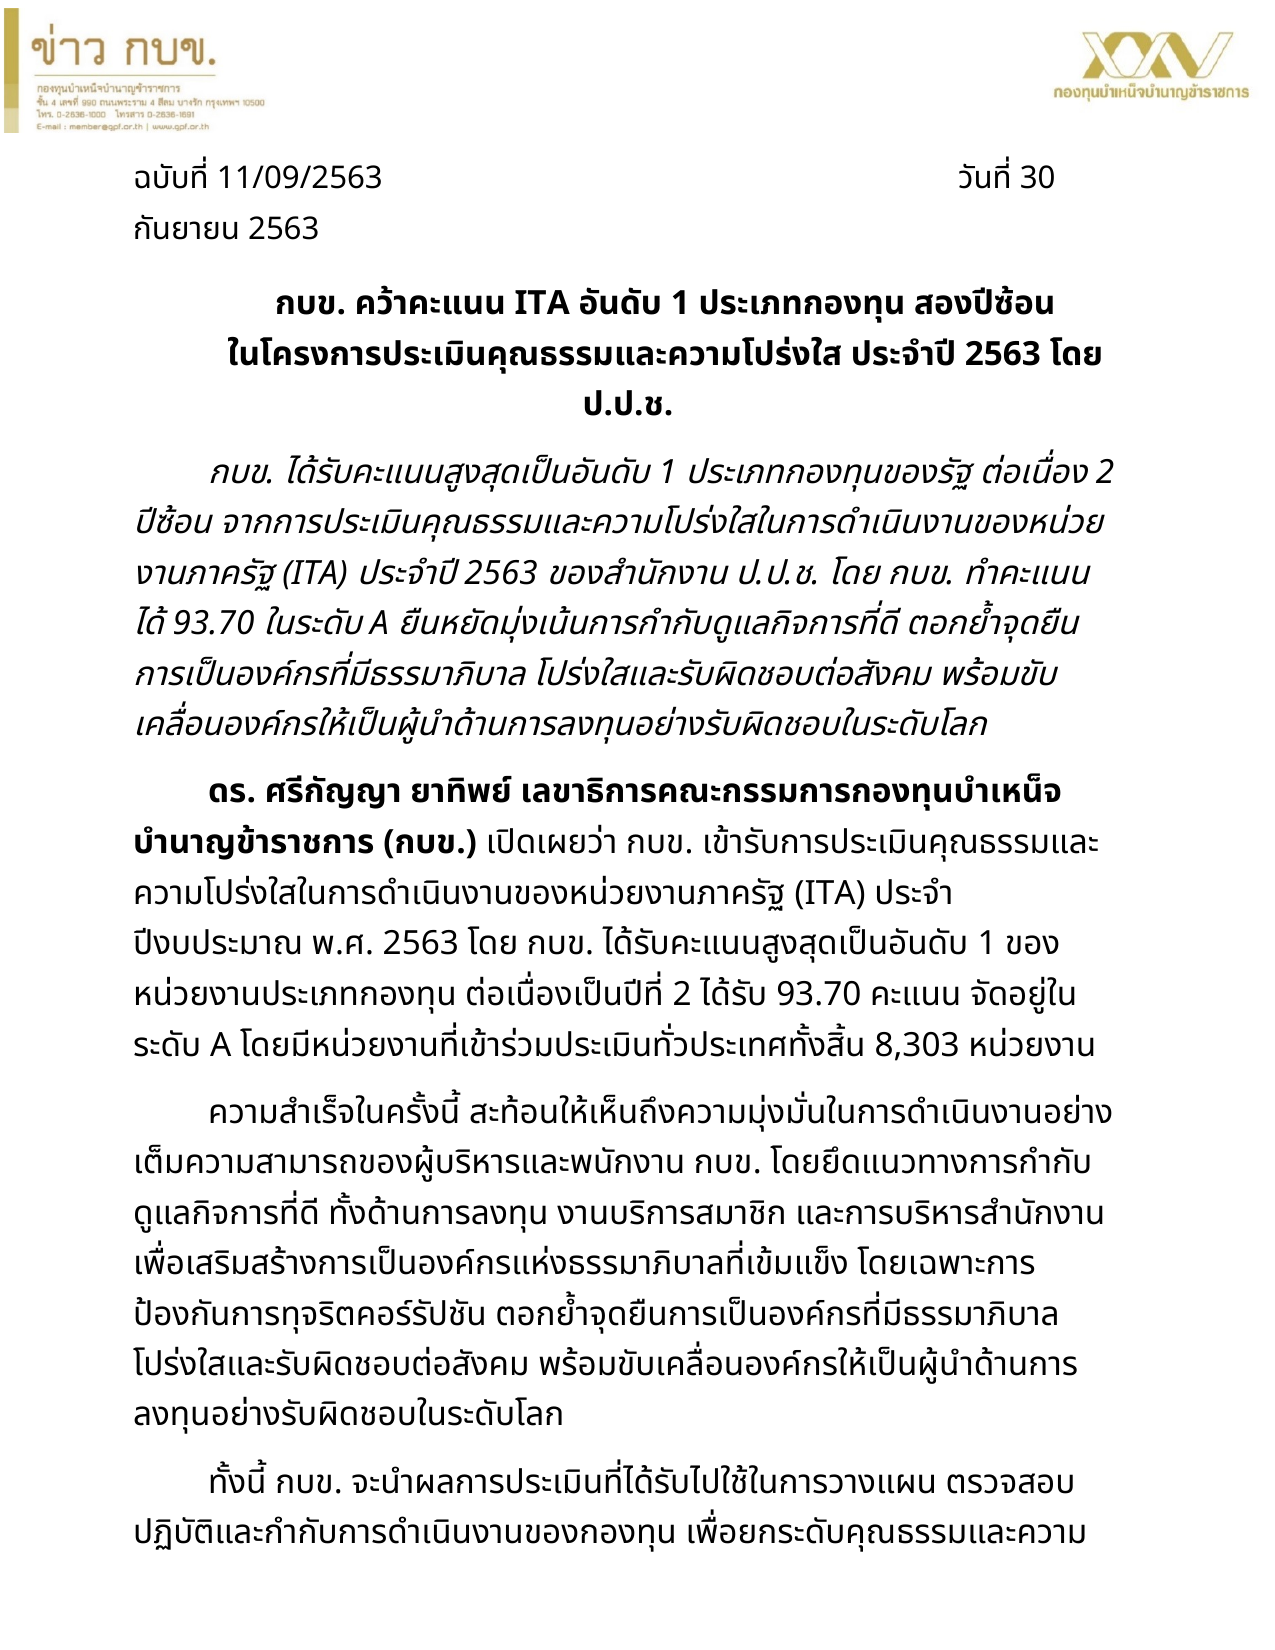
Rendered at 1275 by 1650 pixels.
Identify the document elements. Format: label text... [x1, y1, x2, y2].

picture [1038, 0, 1275, 119]
text ความสำเร็จในครั้งนี้ สะท้อนให้เห็นถึงความมุ่งมั่นในการดำเนินงานอย่างเต็มความสามารถของผู้บริหารและพนักงาน กบข. โดยยึดแนวทางการกำกับดูแลกิจการที่ดี ทั้งด้านการลงทุน งานบริการสมาชิก และการบริหารสำนักงาน เพื่อเสริมสร้างการเป็นองค์กรแห่งธรรมาภิบาลที่เข้มแข็ง โดยเฉพาะการป้องกันการทุจริตคอร์รัปชัน ตอกย้ำจุดยืนการเป็นองค์กรที่มีธรรมาภิบาล โปร่งใสและรับผิดชอบต่อสังคม พร้อมขับเคลื่อนองค์กรให้เป็นผู้นำด้านการลงทุนอย่างรับผิดชอบในระดับโลก [133, 1088, 1122, 1441]
text ในโครงการประเมินคุณธรรมและความโปร่งใส ประจำปี 2563 โดย ป.ป.ช. [133, 329, 1122, 431]
text กบข. คว้าคะแนน ITA อันดับ 1 ประเภทกองทุน สองปีซ้อน [133, 279, 1122, 329]
text ฉบับที่ 11/09/2563 วันที่ 30 กันยายน 2563 [133, 155, 1122, 254]
text ดร. ศรีกัญญา ยาทิพย์ เลขาธิการคณะกรรมการกองทุนบำเหน็จบำนาญข้าราชการ (กบข.) เปิดเผยว่า กบข. เข้ารับการประเมินคุณธรรมและความโปร่งใสในการดำเนินงานของหน่วยงานภาครัฐ (ITA) ประจำปีงบประมาณ พ.ศ. 2563 โดย กบข. ได้รับคะแนนสูงสุดเป็นอันดับ 1 ของหน่วยงานประเภทกองทุน ต่อเนื่องเป็นปีที่ 2 ได้รับ 93.70 คะแนน จัดอยู่ในระดับ A โดยมีหน่วยงานที่เข้าร่วมประเมินทั่วประเทศทั้งสิ้น 8,303 หน่วยงาน [133, 767, 1122, 1071]
picture [3, 8, 271, 133]
text กบข. ได้รับคะแนนสูงสุดเป็นอันดับ 1 ประเภทกองทุนของรัฐ ต่อเนื่อง 2 ปีซ้อน จากการประเมินคุณธรรมและความโปร่งใสในการดำเนินงานของหน่วยงานภาครัฐ (ITA) ประจำปี 2563 ของสำนักงาน ป.ป.ช. โดย กบข. ทำคะแนนได้ 93.70 ในระดับ A ยืนหยัดมุ่งเน้นการกำกับดูแลกิจการที่ดี ตอกย้ำจุดยืนการเป็นองค์กรที่มีธรรมาภิบาล โปร่งใสและรับผิดชอบต่อสังคม พร้อมขับเคลื่อนองค์กรให้เป็นผู้นำด้านการลงทุนอย่างรับผิดชอบในระดับโลก [133, 447, 1122, 751]
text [133, 1457, 1122, 1558]
